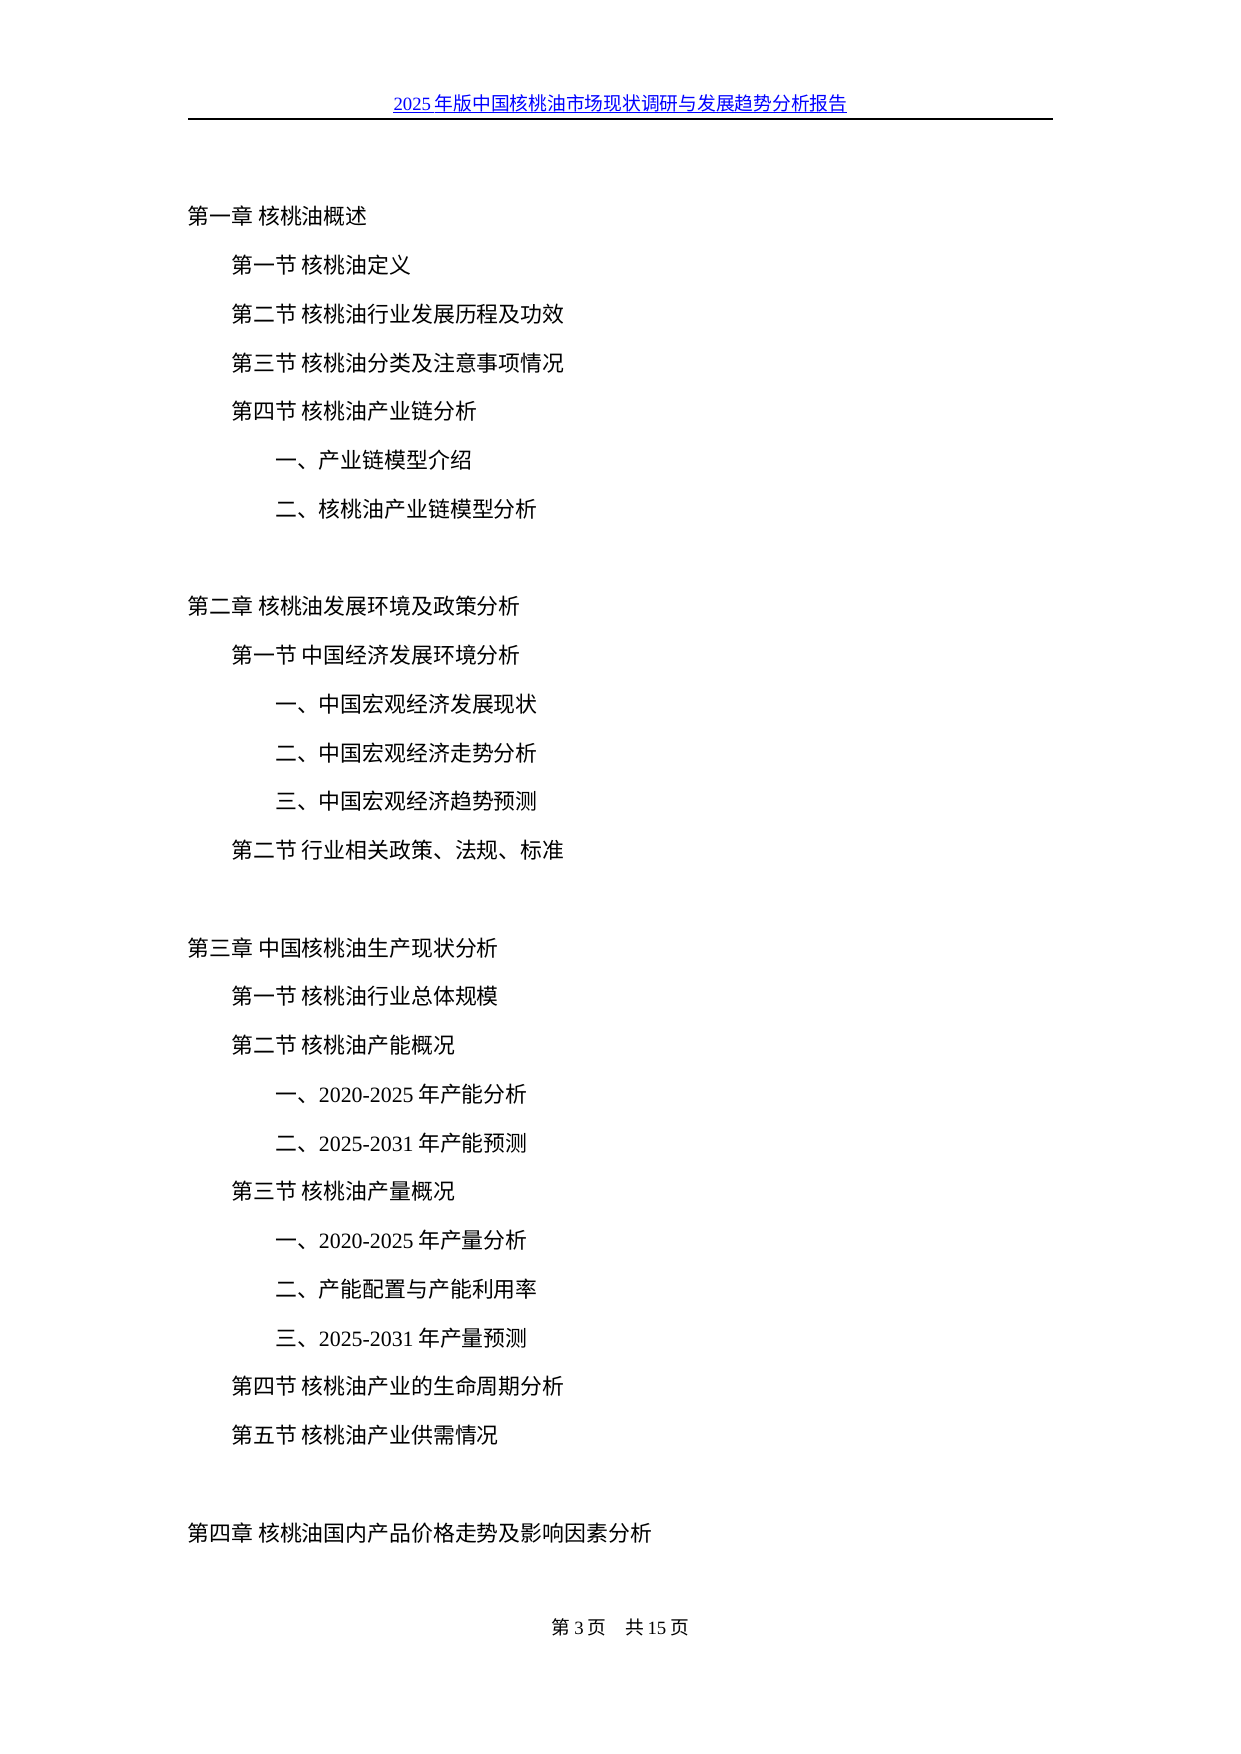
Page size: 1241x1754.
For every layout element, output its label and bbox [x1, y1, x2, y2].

text [187, 150, 1053, 1548]
